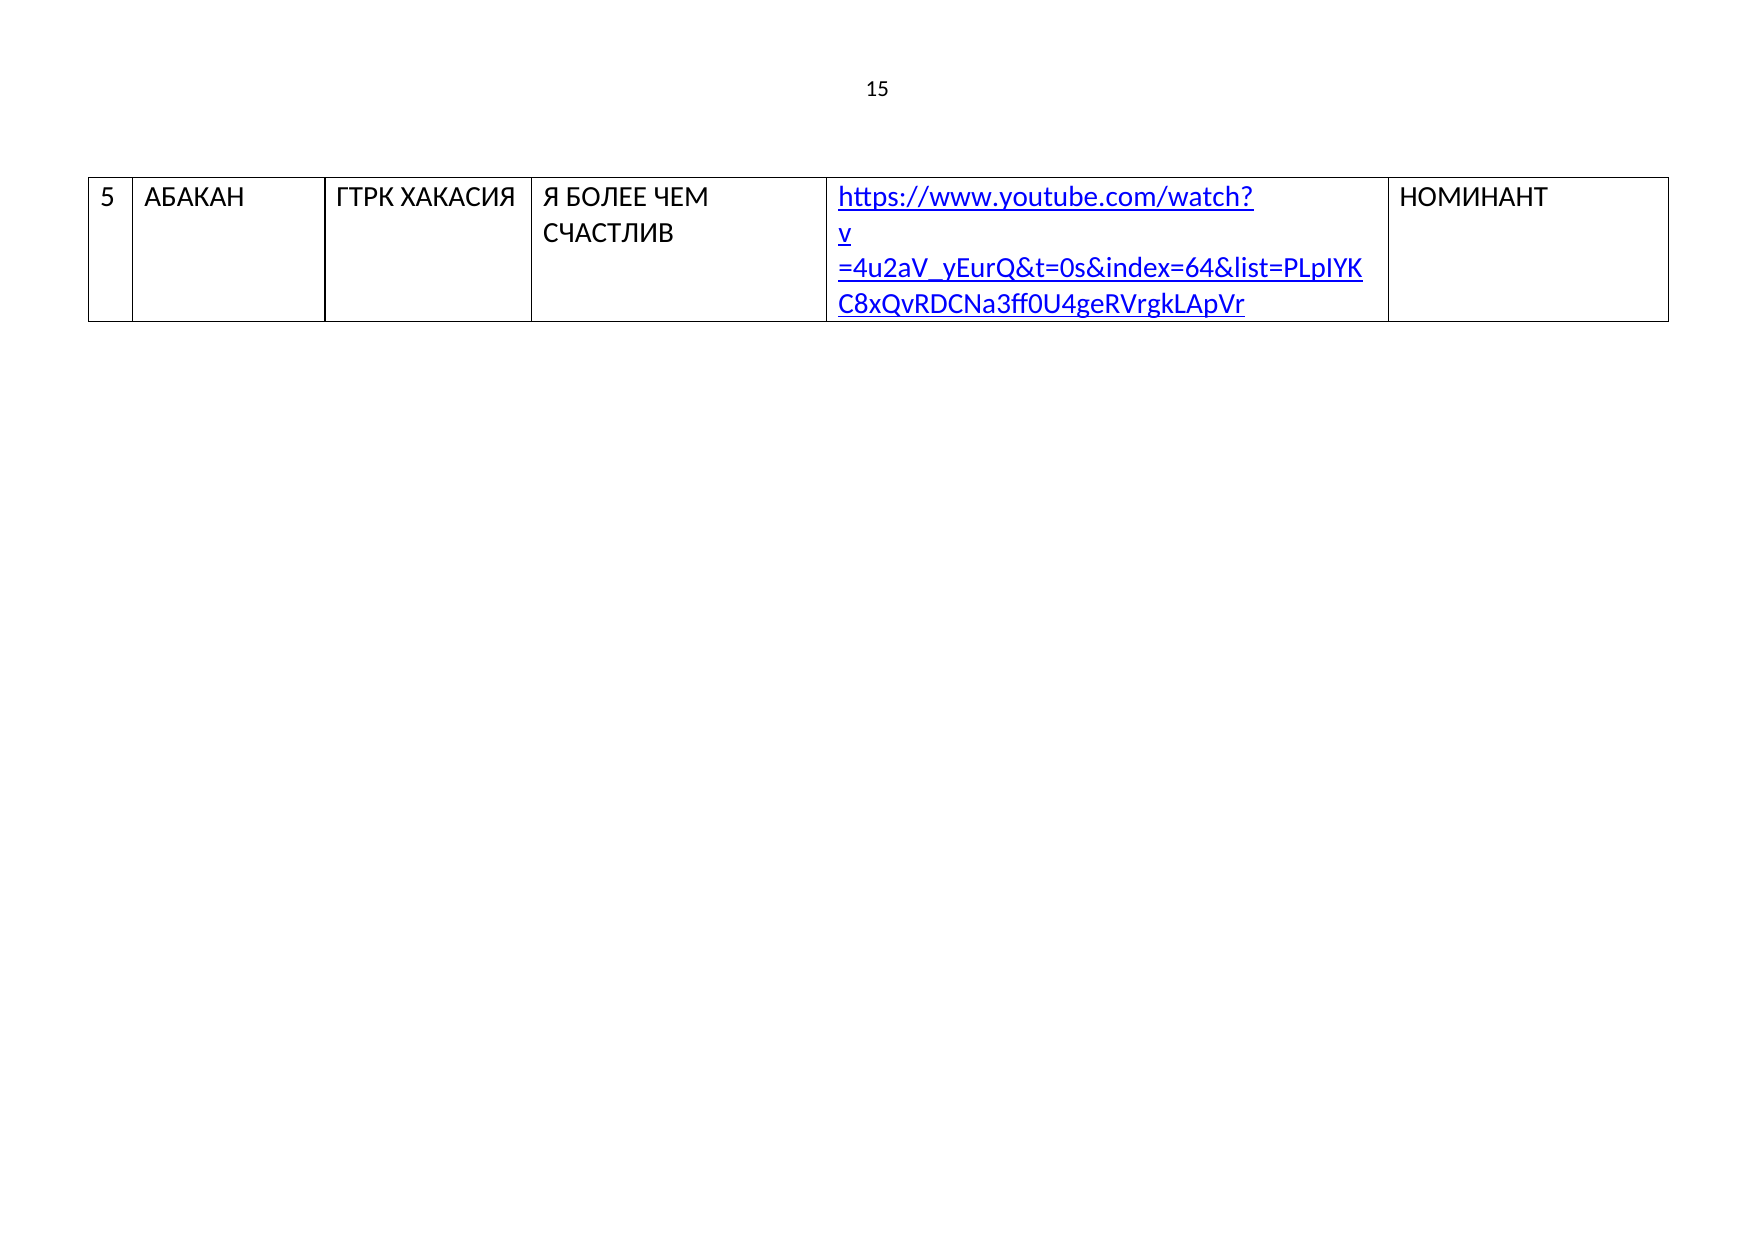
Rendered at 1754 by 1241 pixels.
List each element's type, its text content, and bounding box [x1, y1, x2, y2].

table_cell ГТРК ХАКАСИЯ [326, 178, 531, 321]
table_cell НОМИНАНТ [1389, 178, 1668, 321]
table_cell https://www.youtube.com/watch?v=4u2aV_yEurQ&t=0s&index=64&list=PLpIYKC8xQvRDCNa3ff0U4geRVrgkLApVr [827, 178, 1388, 321]
table_cell 5 [89, 178, 132, 321]
table_cell АБАКАН [133, 178, 324, 321]
table_cell Я БОЛЕЕ ЧЕМ СЧАСТЛИВ [532, 178, 826, 321]
